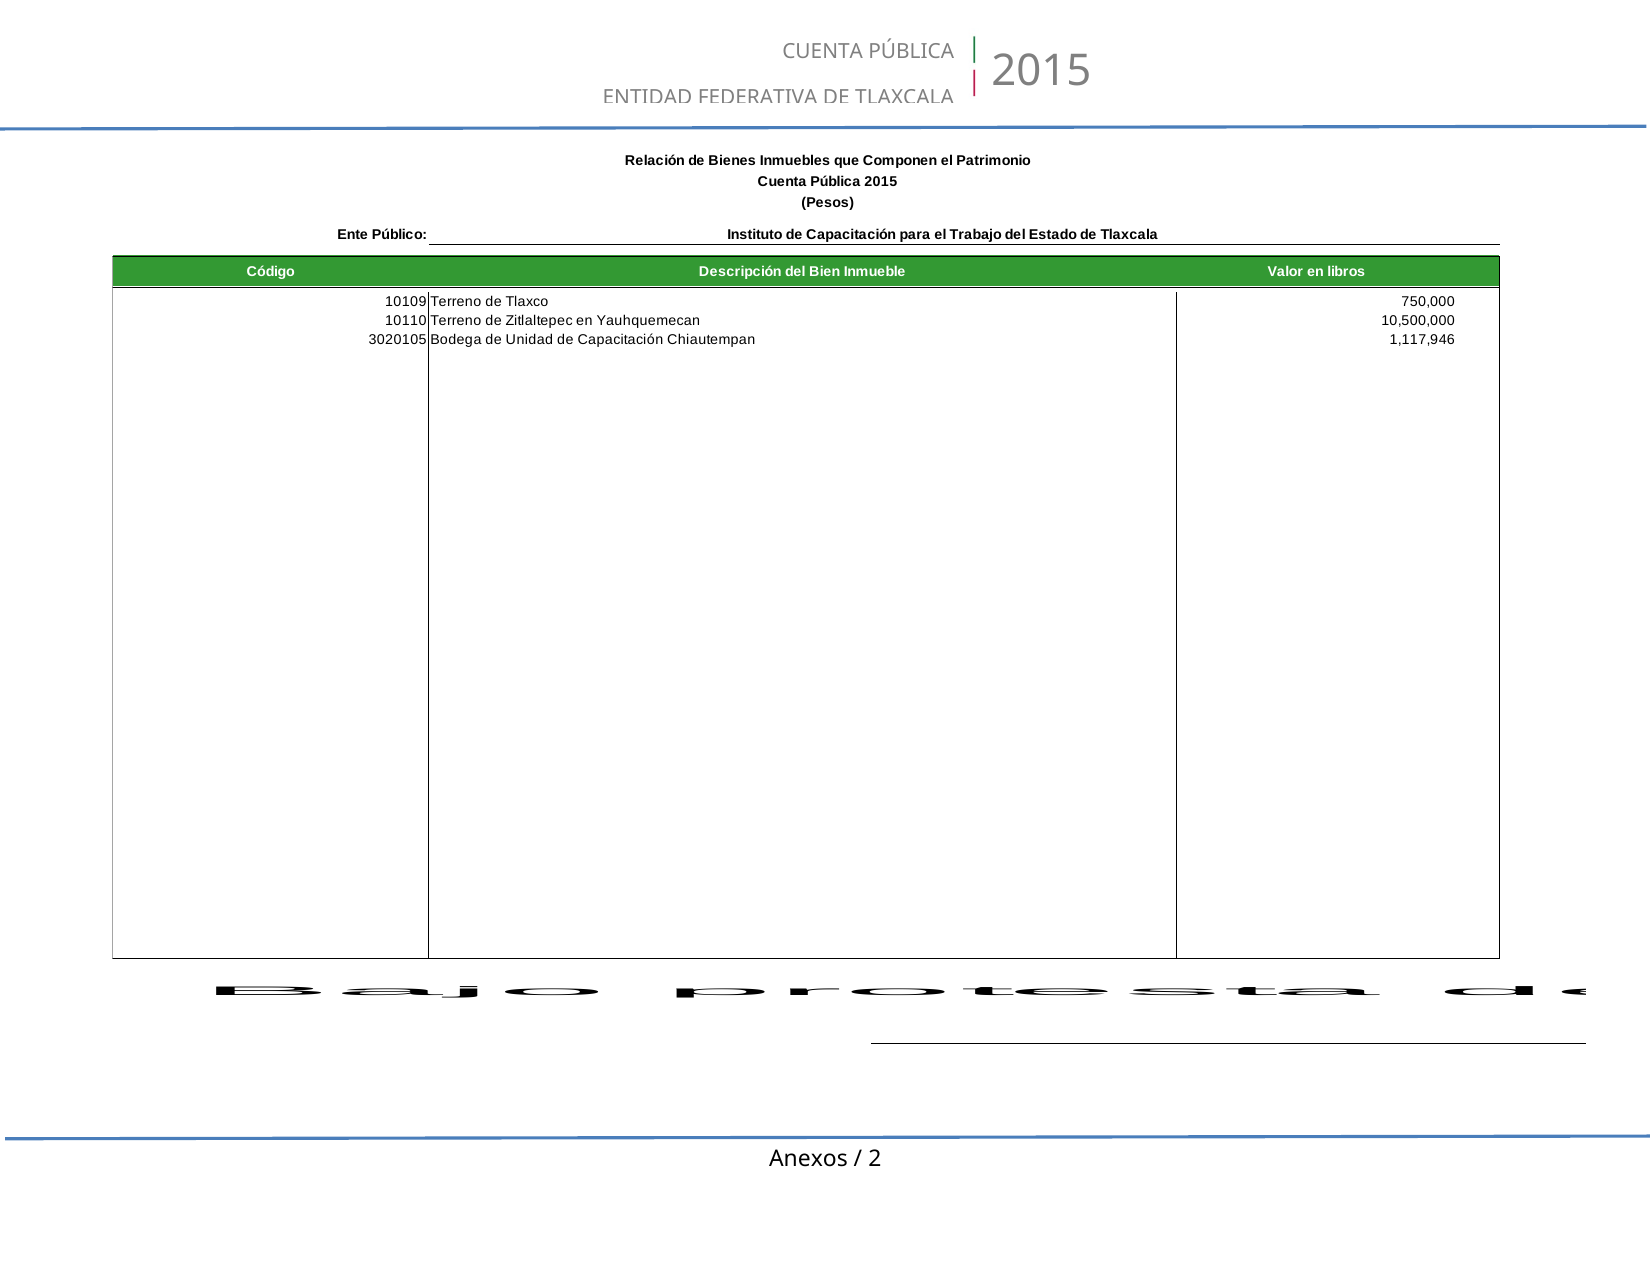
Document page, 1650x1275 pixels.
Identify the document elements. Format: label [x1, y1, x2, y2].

picture [968, 28, 985, 99]
